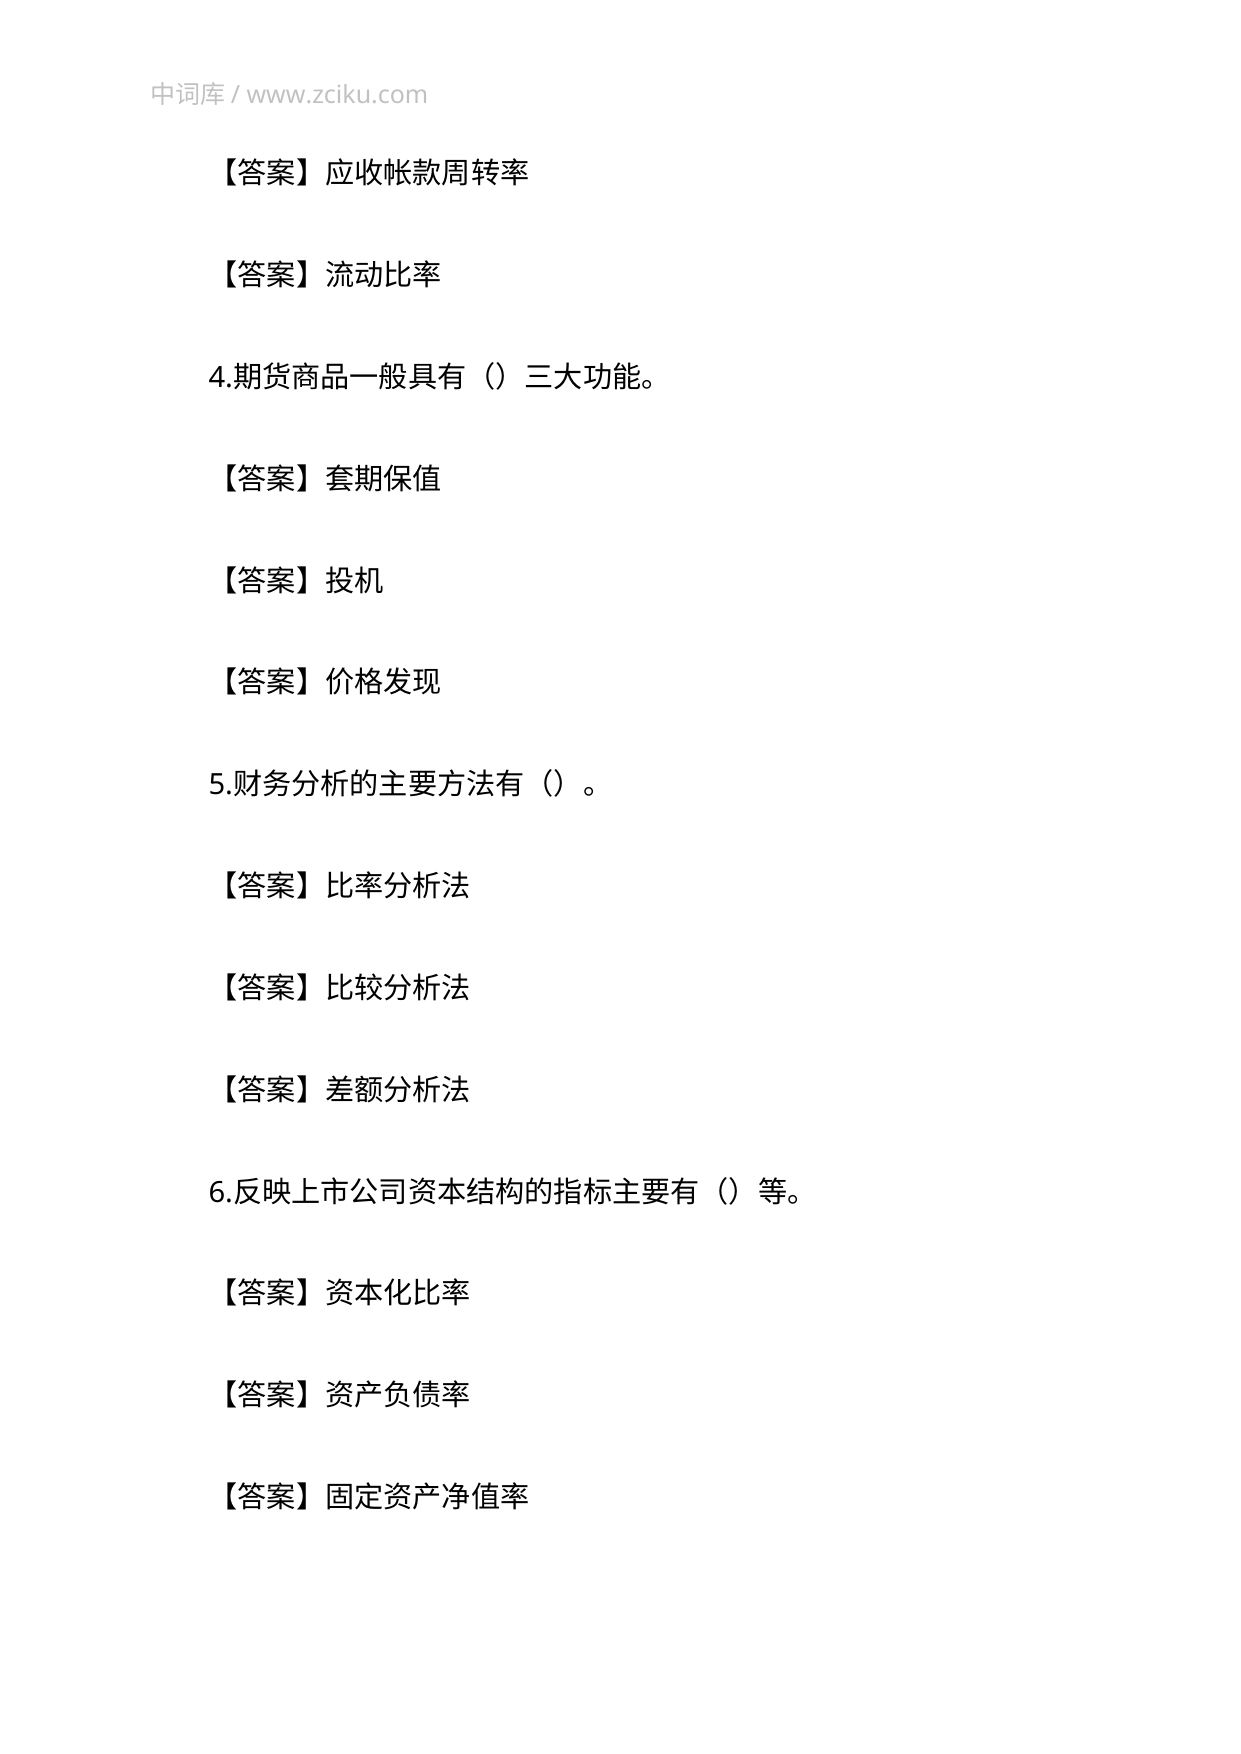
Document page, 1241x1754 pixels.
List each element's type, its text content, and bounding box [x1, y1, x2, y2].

text 6.反映上市公司资本结构的指标主要有（）等。 [150, 1168, 1090, 1211]
text 【答案】差额分析法 [150, 1066, 1090, 1109]
text 【答案】投机 [150, 557, 1090, 599]
text 【答案】比率分析法 [150, 863, 1090, 905]
text 【答案】价格发现 [150, 659, 1090, 701]
text 【答案】资本化比率 [150, 1270, 1090, 1312]
text 【答案】流动比率 [150, 252, 1090, 294]
text 5.财务分析的主要方法有（）。 [150, 761, 1090, 803]
text 【答案】比较分析法 [150, 964, 1090, 1007]
text 【答案】固定资产净值率 [150, 1474, 1090, 1516]
text 【答案】资产负债率 [150, 1372, 1090, 1414]
text 【答案】套期保值 [150, 456, 1090, 498]
text 4.期货商品一般具有（）三大功能。 [150, 353, 1090, 396]
text 【答案】应收帐款周转率 [150, 150, 1090, 192]
